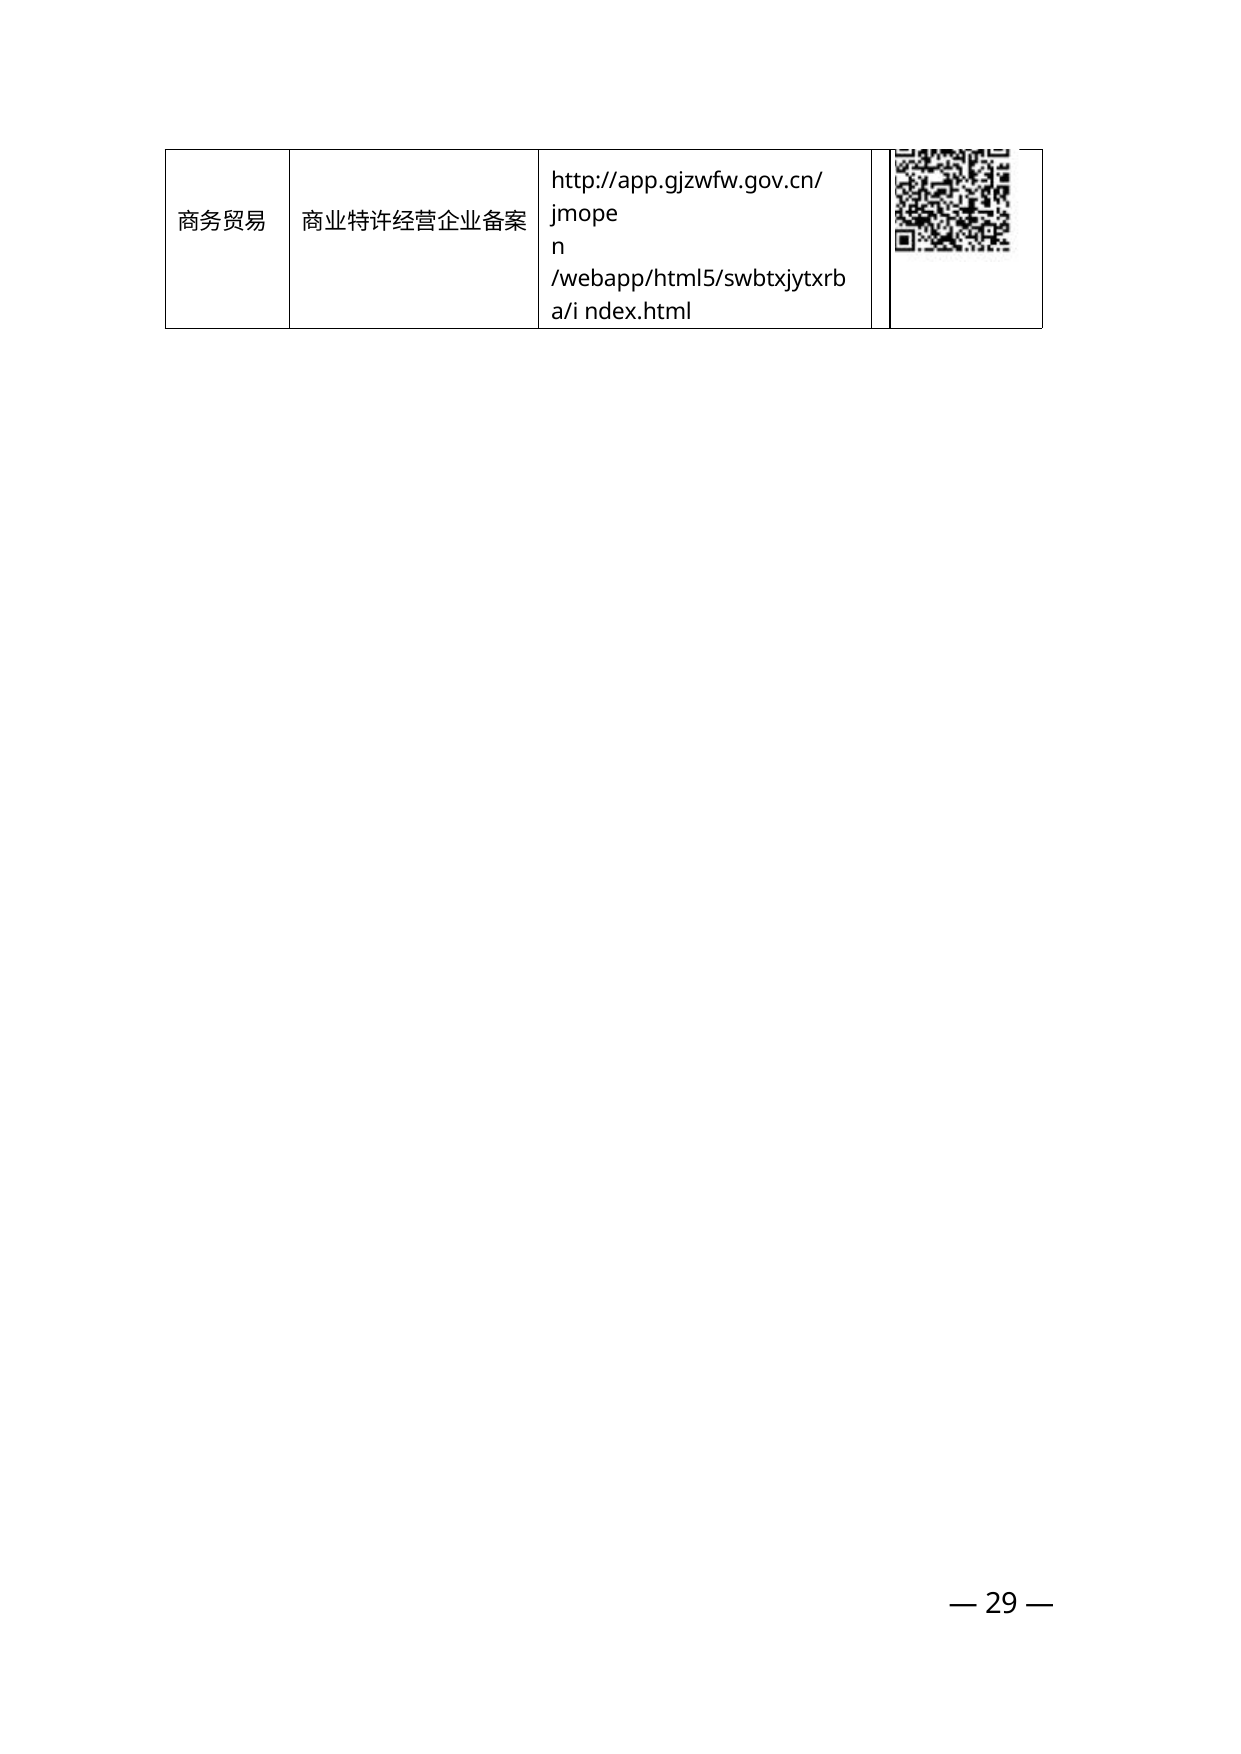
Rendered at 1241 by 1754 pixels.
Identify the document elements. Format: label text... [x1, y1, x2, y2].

table_cell http://app.gjzwfw.gov.cn/jmope n/webapp/html5/swbtxjytxrba/i ndex.html [539, 150, 871, 328]
picture [895, 149, 1020, 262]
table_cell 商务贸易 [166, 150, 289, 328]
table_cell 商业特许经营企业备案 [290, 150, 538, 328]
table_cell [872, 150, 889, 328]
table_cell [891, 150, 1042, 328]
